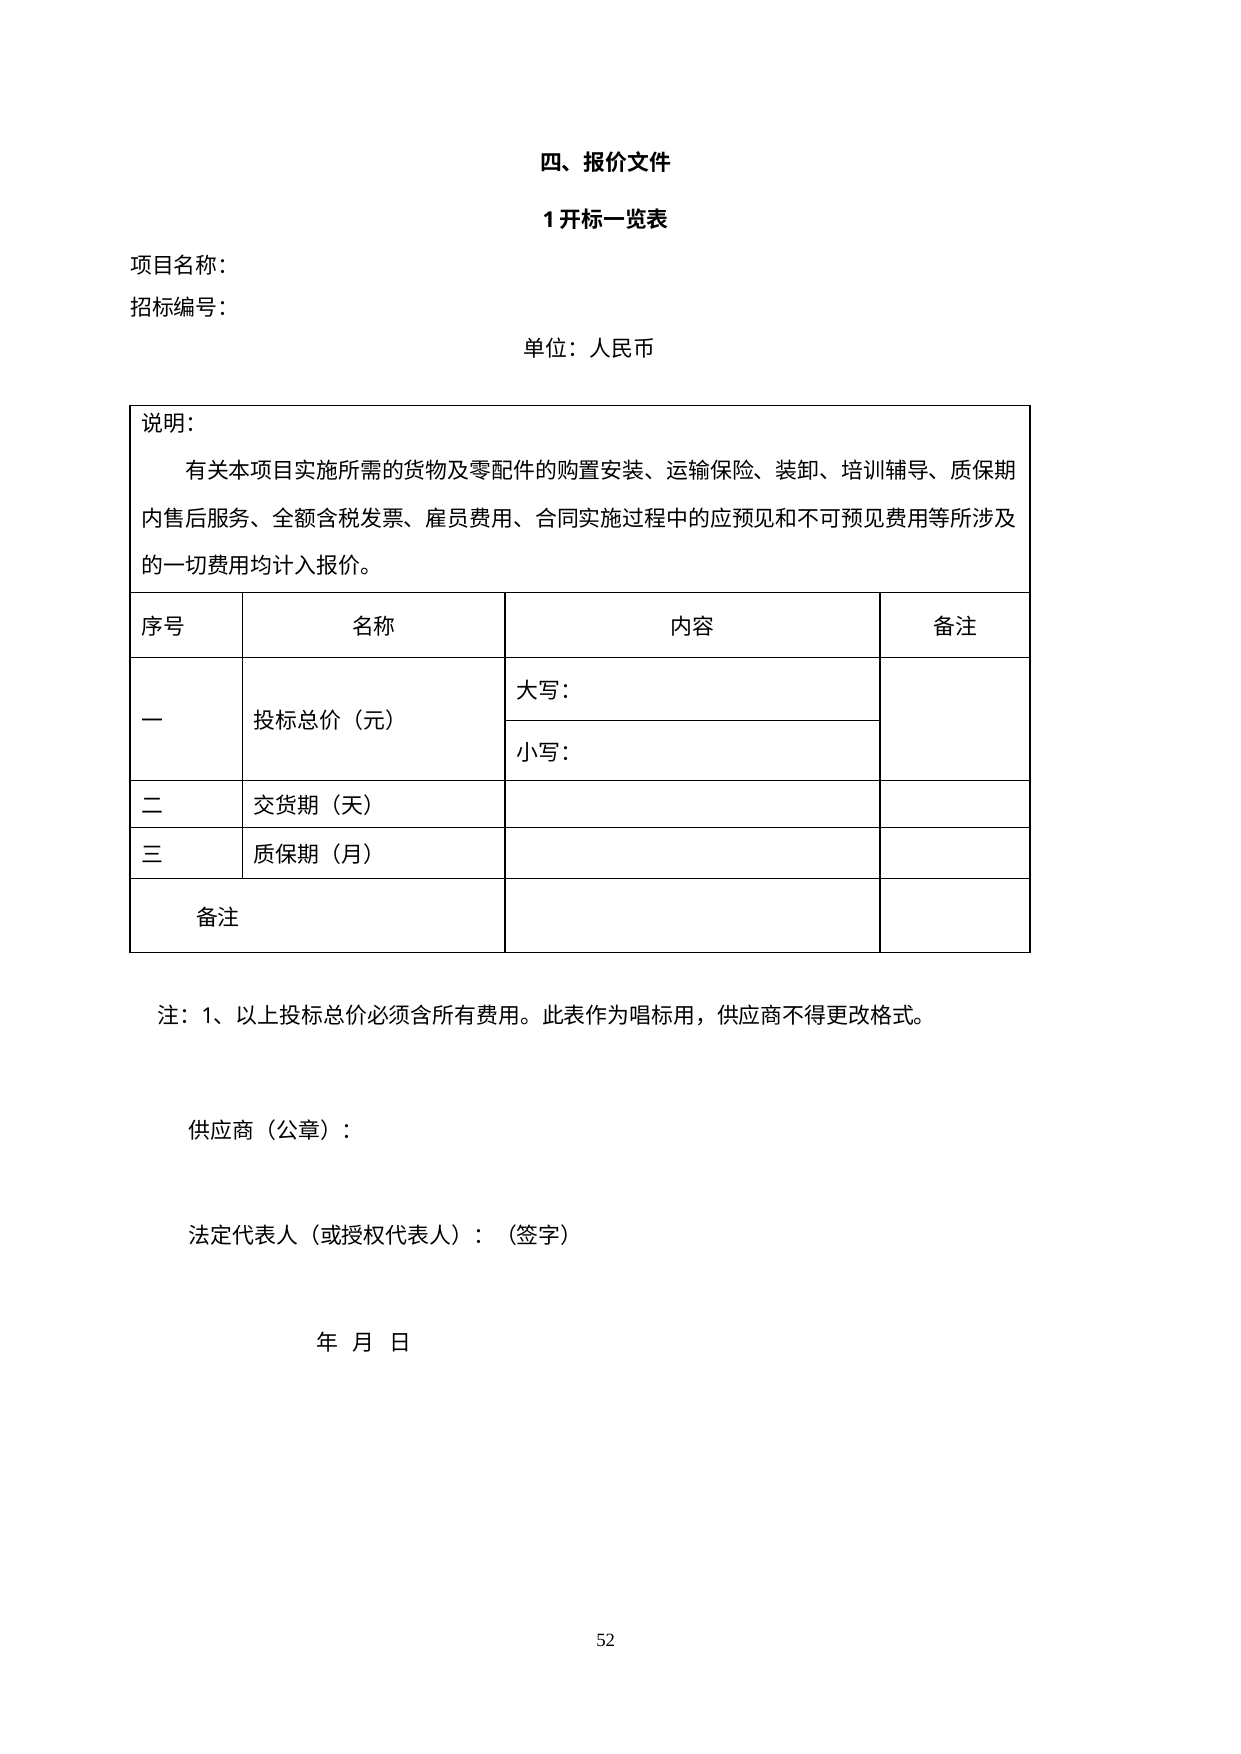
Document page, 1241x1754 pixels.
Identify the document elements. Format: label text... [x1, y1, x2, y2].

table_cell 交货期（天） [243, 781, 504, 827]
text 四、报价文件 [130, 145, 1081, 176]
text 年 月 日 [130, 1306, 1081, 1362]
table_cell 备注 [131, 879, 504, 952]
table_cell [881, 879, 1029, 952]
table_cell 三 [131, 828, 242, 878]
table_cell 质保期（月） [243, 828, 504, 878]
text 供应商（公章）： [188, 1097, 1081, 1149]
text 1开标一览表 [130, 186, 1081, 238]
table_cell [881, 658, 1029, 780]
table_cell 投标总价（元） [243, 658, 504, 780]
table_cell 二 [131, 781, 242, 827]
table_cell 名称 [243, 593, 504, 657]
text 法定代表人（或授权代表人）：（签字） [188, 1201, 1081, 1253]
table_cell 备注 [881, 593, 1029, 657]
table_cell [506, 879, 879, 952]
table_cell 序号 [131, 593, 242, 657]
table_cell [506, 781, 879, 827]
table_cell 内容 [506, 593, 879, 657]
table_cell [881, 781, 1029, 827]
table_cell 大写： [506, 658, 879, 720]
text 单位：人民币 [130, 321, 1081, 363]
text 项目名称： [130, 238, 1081, 279]
text 招标编号： [130, 279, 1081, 321]
table_cell 小写： [506, 721, 879, 780]
table_cell 一 [131, 658, 242, 780]
table_header 说明： 有关本项目实施所需的货物及零配件的购置安装、运输保险、装卸、培训辅导、质保期内售后服务、全额含税发票、雇员费用、合同实施过程中的应预见和不可预见费用等所涉及的一切费用均计入报价。 [131, 406, 1029, 592]
text 注：1、以上投标总价必须含所有费用。此表作为唱标用，供应商不得更改格式。 [130, 998, 1083, 1029]
table_cell [506, 828, 879, 878]
table_cell [881, 828, 1029, 878]
